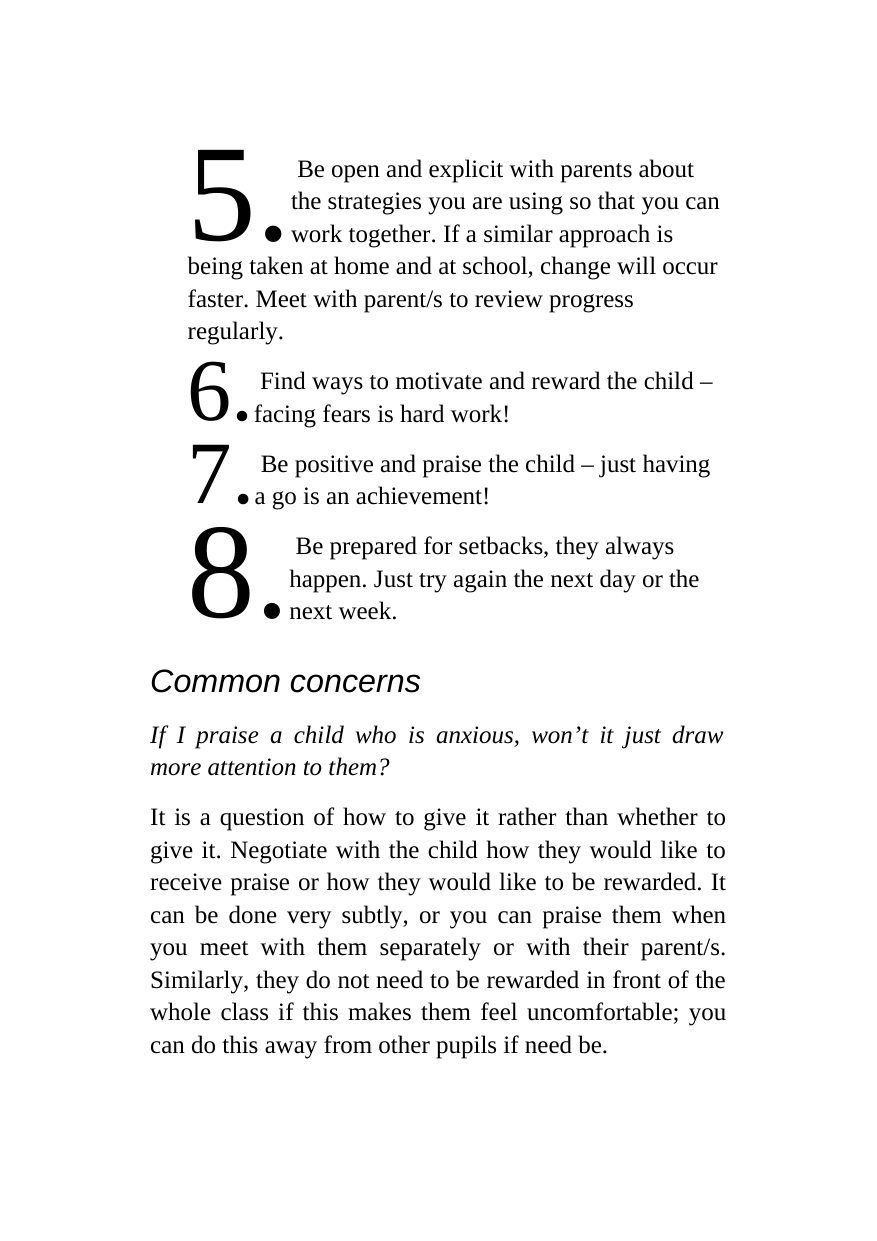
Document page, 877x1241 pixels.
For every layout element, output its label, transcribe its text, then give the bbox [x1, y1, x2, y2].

text Find ways to motivate and reward the child – facing fears is hard work! [187, 362, 727, 427]
text It is a question of how to give it rather than whether to give it. Negotiate with the child how they would like to receive praise or how they would like to be rewarded. It can be done very subtly, or you can praise them when you meet with them separately or with their parent/s. Similarly, they do not need to be rewarded in front of the whole class if this makes them feel uncomfortable; you can do this away from other pupils if need be. [150, 799, 727, 1059]
text Be positive and praise the child – just having a go is an achievement! [187, 445, 727, 510]
subtitle Common concerns [150, 660, 727, 699]
text Be open and explicit with parents about the strategies you are using so that you can work together. If a similar approach is being taken at home and at school, change will occur faster. Meet with parent/s to review progress regularly. [187, 150, 727, 345]
text Be prepared for setbacks, they always happen. Just try again the next day or the next week. [187, 527, 727, 625]
text If I praise a child who is anxious, won’t it just draw more attention to them? [150, 716, 727, 781]
